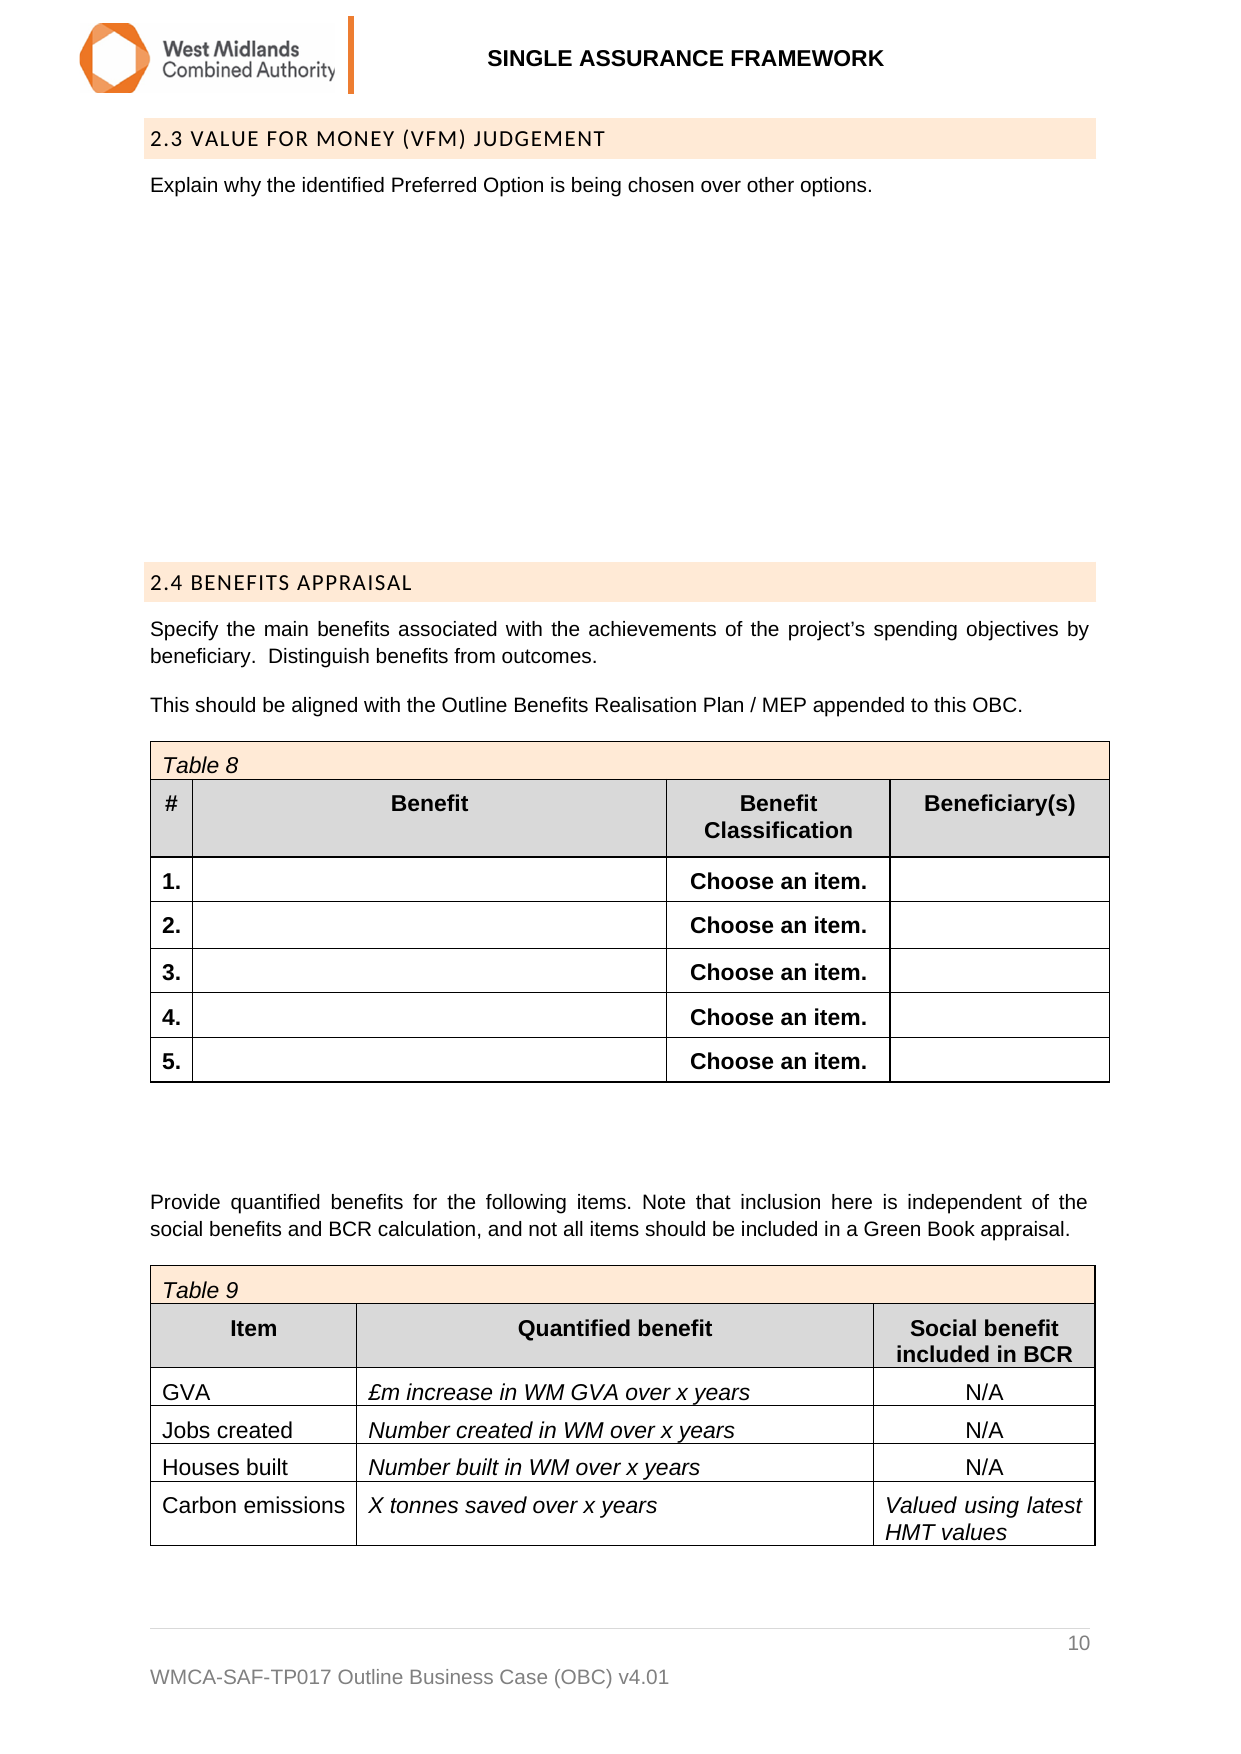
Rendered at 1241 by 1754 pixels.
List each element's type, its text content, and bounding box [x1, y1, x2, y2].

table_cell [193, 949, 666, 992]
table_cell 1. [151, 858, 192, 901]
table_cell £m increase in WM GVA over x years [357, 1368, 873, 1405]
table_cell Valued using latest HMT values [874, 1482, 1094, 1545]
text Explain why the identified Preferred Option is being chosen over other options. [150, 173, 1090, 197]
table_cell [891, 1038, 1109, 1081]
table_cell Quantified benefit [357, 1304, 873, 1367]
text Provide quantified benefits for the following items. Note that inclusion here is independent of the social benefits and BCR calculation, and not all items should be included in a Green Book appraisal. [150, 1189, 1090, 1241]
table_cell [193, 858, 666, 901]
table_cell [891, 902, 1109, 948]
table_header Table 8 [151, 742, 1109, 779]
table_cell Houses built [151, 1444, 356, 1481]
table_cell [193, 993, 666, 1037]
table_cell 4. [151, 993, 192, 1037]
table_cell [193, 1038, 666, 1081]
table_cell 3. [151, 949, 192, 992]
table_cell [891, 858, 1109, 901]
text This should be aligned with the Outline Benefits Realisation Plan / MEP appended to this OBC. [150, 693, 1090, 717]
table_cell [891, 949, 1109, 992]
picture [78, 23, 335, 92]
table_cell N/A [874, 1368, 1094, 1405]
table_cell [891, 993, 1109, 1037]
text Specify the main benefits associated with the achievements of the project’s spending objectives by beneficiary. Distinguish benefits from outcomes. [150, 617, 1090, 668]
table_cell Jobs created [151, 1406, 356, 1443]
table_cell X tonnes saved over x years [357, 1482, 873, 1545]
table_cell Benefit Classification [667, 780, 889, 856]
subtitle 2.4 BENEFITS APPRAISAL [150, 568, 1090, 596]
table_cell # [151, 780, 192, 856]
table_cell Social benefit included in BCR [874, 1304, 1094, 1367]
table_cell Number built in WM over x years [357, 1444, 873, 1481]
table_header Table 9 [151, 1266, 1094, 1303]
table_cell N/A [874, 1444, 1094, 1481]
table_cell 2. [151, 902, 192, 948]
subtitle 2.3 VALUE FOR MONEY (VFM) JUDGEMENT [150, 124, 1090, 152]
table_cell 5. [151, 1038, 192, 1081]
table_cell Beneficiary(s) [891, 780, 1109, 856]
table_cell Benefit [193, 780, 666, 856]
table_cell GVA [151, 1368, 356, 1405]
table_cell Item [151, 1304, 356, 1367]
table_cell N/A [874, 1406, 1094, 1443]
table_cell Carbon emissions [151, 1482, 356, 1545]
table_cell Number created in WM over x years [357, 1406, 873, 1443]
table_cell [193, 902, 666, 948]
